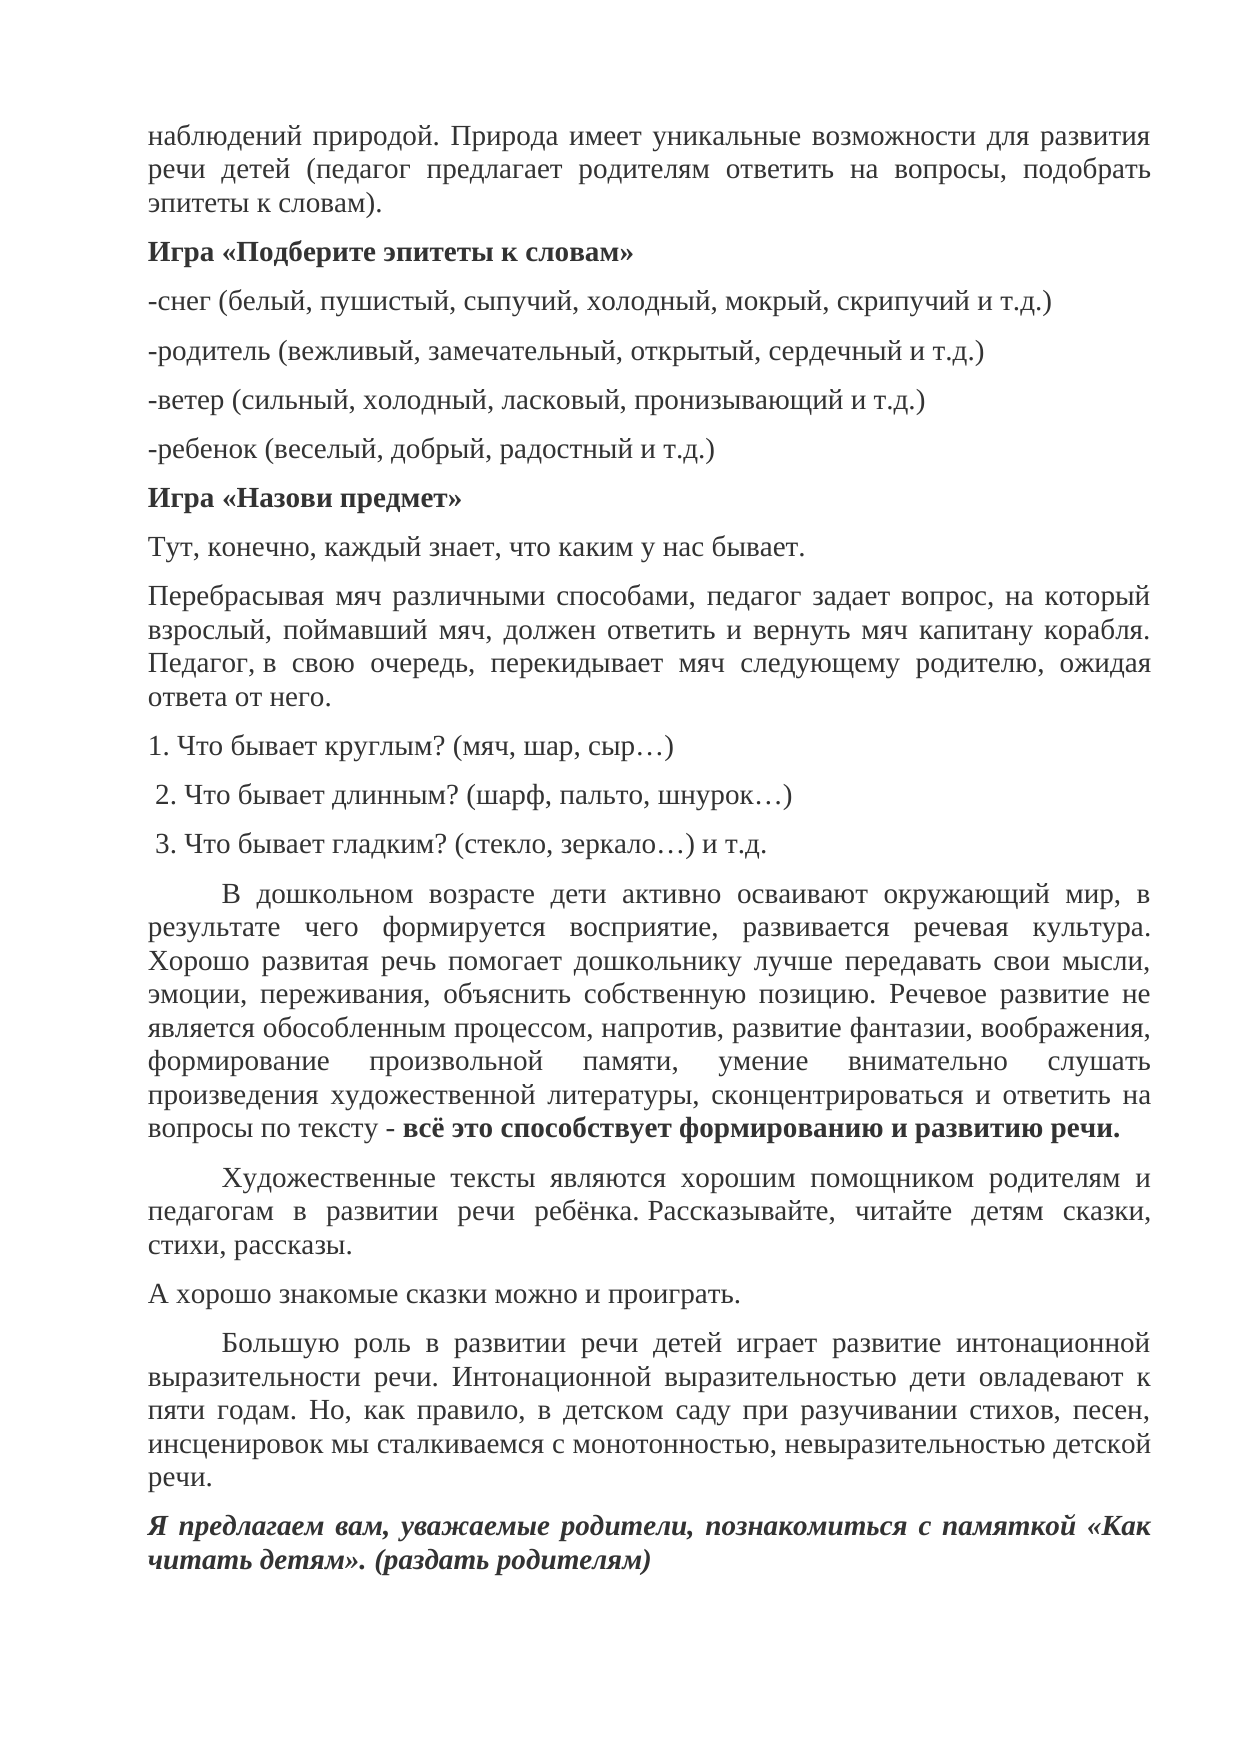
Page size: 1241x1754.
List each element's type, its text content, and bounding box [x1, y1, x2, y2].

text А хорошо знакомые сказки можно и проиграть. [148, 1276, 1152, 1309]
text Перебрасывая мяч различными способами, педагог задает вопрос, на который взрослый, поймавший мяч, должен ответить и вернуть мяч капитану корабля. Педагог, в свою очередь, перекидывает мяч следующему родителю, ожидая ответа от него. [148, 578, 1152, 713]
text -ребенок (веселый, добрый, радостный и т.д.) [148, 431, 1152, 464]
text Я предлагаем вам, уважаемые родители, познакомиться с памяткой «Как читать детям». (раздать родителям) [148, 1508, 1152, 1576]
text Тут, конечно, каждый знает, что каким у нас бывает. [148, 529, 1152, 563]
text Большую роль в развитии речи детей играет развитие интонационной выразительности речи. Интонационной выразительностью дети овладевают к пяти годам. Но, как правило, в детском саду при разучивании стихов, песен, инсценировок мы сталкиваемся с монотонностью, невыразительностью детской речи. [148, 1325, 1152, 1493]
text -родитель (вежливый, замечательный, открытый, сердечный и т.д.) [148, 333, 1152, 366]
text Художественные тексты являются хорошим помощником родителям и педагогам в развитии речи ребёнка. Рассказывайте, читайте детям сказки, стихи, рассказы. [148, 1160, 1152, 1260]
text 3. Что бывает гладким? (стекло, зеркало…) и т.д. [148, 827, 1152, 860]
text Игра «Назови предмет» [148, 480, 1152, 514]
text -ветер (сильный, холодный, ласковый, пронизывающий и т.д.) [148, 382, 1152, 415]
text 1. Что бывает круглым? (мяч, шар, сыр…) [148, 728, 1152, 762]
text В дошкольном возрасте дети активно осваивают окружающий мир, в результате чего формируется восприятие, развивается речевая культура. Хорошо развитая речь помогает дошкольнику лучше передавать свои мысли, эмоции, переживания, объяснить собственную позицию. Речевое развитие не является обособленным процессом, напротив, развитие фантазии, воображения, формирование произвольной памяти, умение внимательно слушать произведения художественной литературы, сконцентрироваться и ответить на вопросы по тексту - всё это способствует формированию и развитию речи. [148, 876, 1152, 1144]
text Игра «Подберите эпитеты к словам» [148, 234, 1152, 268]
text 2. Что бывает длинным? (шарф, пальто, шнурок…) [148, 777, 1152, 811]
text -снег (белый, пушистый, сыпучий, холодный, мокрый, скрипучий и т.д.) [148, 283, 1152, 317]
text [148, 118, 1152, 219]
